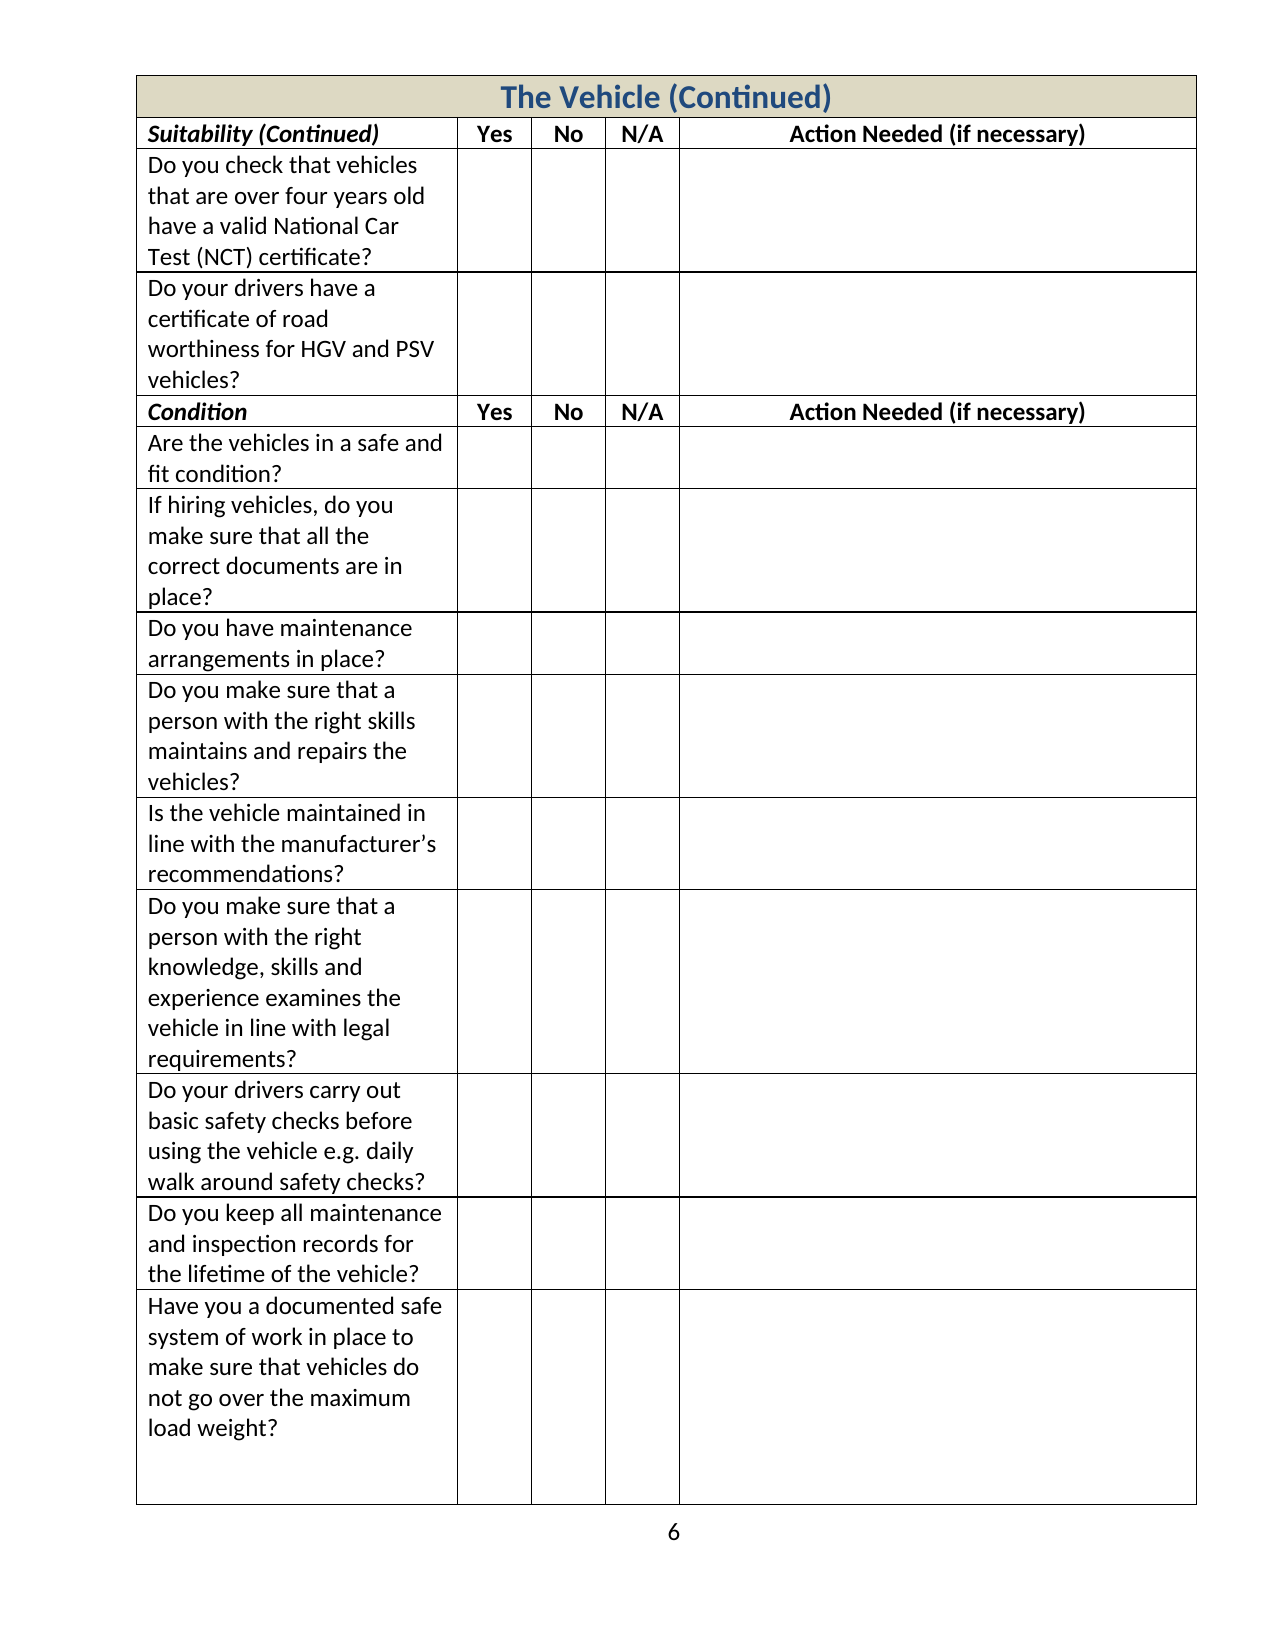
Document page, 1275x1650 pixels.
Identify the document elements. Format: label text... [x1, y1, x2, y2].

table_cell [680, 1290, 1196, 1504]
table_cell Do you keep all maintenance and inspection records for the lifetime of the vehicle? [137, 1198, 457, 1289]
table_cell Do you make sure that a person with the right knowledge, skills and experience examines the vehicle in line with legal requirements? [137, 890, 457, 1073]
table_cell [532, 273, 605, 394]
table_cell [458, 427, 531, 488]
table_cell [532, 427, 605, 488]
table_cell [532, 149, 605, 271]
table_cell [680, 1074, 1196, 1196]
table_cell [532, 489, 605, 611]
table_cell [532, 798, 605, 889]
table_cell [606, 427, 679, 488]
table_cell If hiring vehicles, do you make sure that all the correct documents are in place? [137, 489, 457, 611]
table_cell Suitability (Continued) [137, 118, 457, 148]
table_cell [458, 675, 531, 797]
table_cell N/A [606, 118, 679, 148]
table_cell [458, 1074, 531, 1196]
table_cell Do you have maintenance arrangements in place? [137, 613, 457, 673]
table_cell [458, 798, 531, 889]
table_cell Are the vehicles in a safe and fit condition? [137, 427, 457, 488]
table_cell [532, 1198, 605, 1289]
table_cell Yes [458, 118, 531, 148]
table_cell Yes [458, 396, 531, 426]
table_cell [680, 1198, 1196, 1289]
table_cell Have you a documented safe system of work in place to make sure that vehicles do not go over the maximum load weight? [137, 1290, 457, 1504]
table_cell [532, 890, 605, 1073]
table_cell [532, 613, 605, 673]
table_cell Do your drivers carry out basic safety checks before using the vehicle e.g. daily walk around safety checks? [137, 1074, 457, 1196]
table_cell Condition [137, 396, 457, 426]
table_cell [606, 489, 679, 611]
table_cell [606, 613, 679, 673]
table_cell [606, 675, 679, 797]
table_cell [532, 1290, 605, 1504]
table_cell [458, 489, 531, 611]
table_cell Do you make sure that a person with the right skills maintains and repairs the vehicles? [137, 675, 457, 797]
table_cell [606, 1198, 679, 1289]
table_cell [606, 1290, 679, 1504]
table_cell [680, 675, 1196, 797]
table_cell Action Needed (if necessary) [680, 118, 1196, 148]
table_cell Action Needed (if necessary) [680, 396, 1196, 426]
table_cell No [532, 396, 605, 426]
table_cell [606, 890, 679, 1073]
table_cell No [532, 118, 605, 148]
table_cell [606, 1074, 679, 1196]
table_cell [680, 613, 1196, 673]
table_cell [606, 798, 679, 889]
table_cell The Vehicle (Continued) [137, 76, 1196, 117]
table_cell [458, 1290, 531, 1504]
table_cell [532, 1074, 605, 1196]
table_cell [680, 149, 1196, 271]
table_cell [532, 675, 605, 797]
table_cell [458, 613, 531, 673]
table_cell [458, 273, 531, 394]
table_cell [680, 427, 1196, 488]
table_cell [458, 1198, 531, 1289]
table_cell [680, 273, 1196, 394]
table_cell Do you check that vehicles that are over four years old have a valid National Car Test (NCT) certificate? [137, 149, 457, 271]
table_cell [680, 798, 1196, 889]
table_cell [680, 890, 1196, 1073]
table_cell [606, 273, 679, 394]
table_cell Is the vehicle maintained in line with the manufacturer’s recommendations? [137, 798, 457, 889]
table_cell N/A [606, 396, 679, 426]
table_cell Do your drivers have a certificate of road worthiness for HGV and PSV vehicles? [137, 273, 457, 394]
table_cell [458, 149, 531, 271]
table_cell [458, 890, 531, 1073]
table_cell [680, 489, 1196, 611]
table_cell [606, 149, 679, 271]
